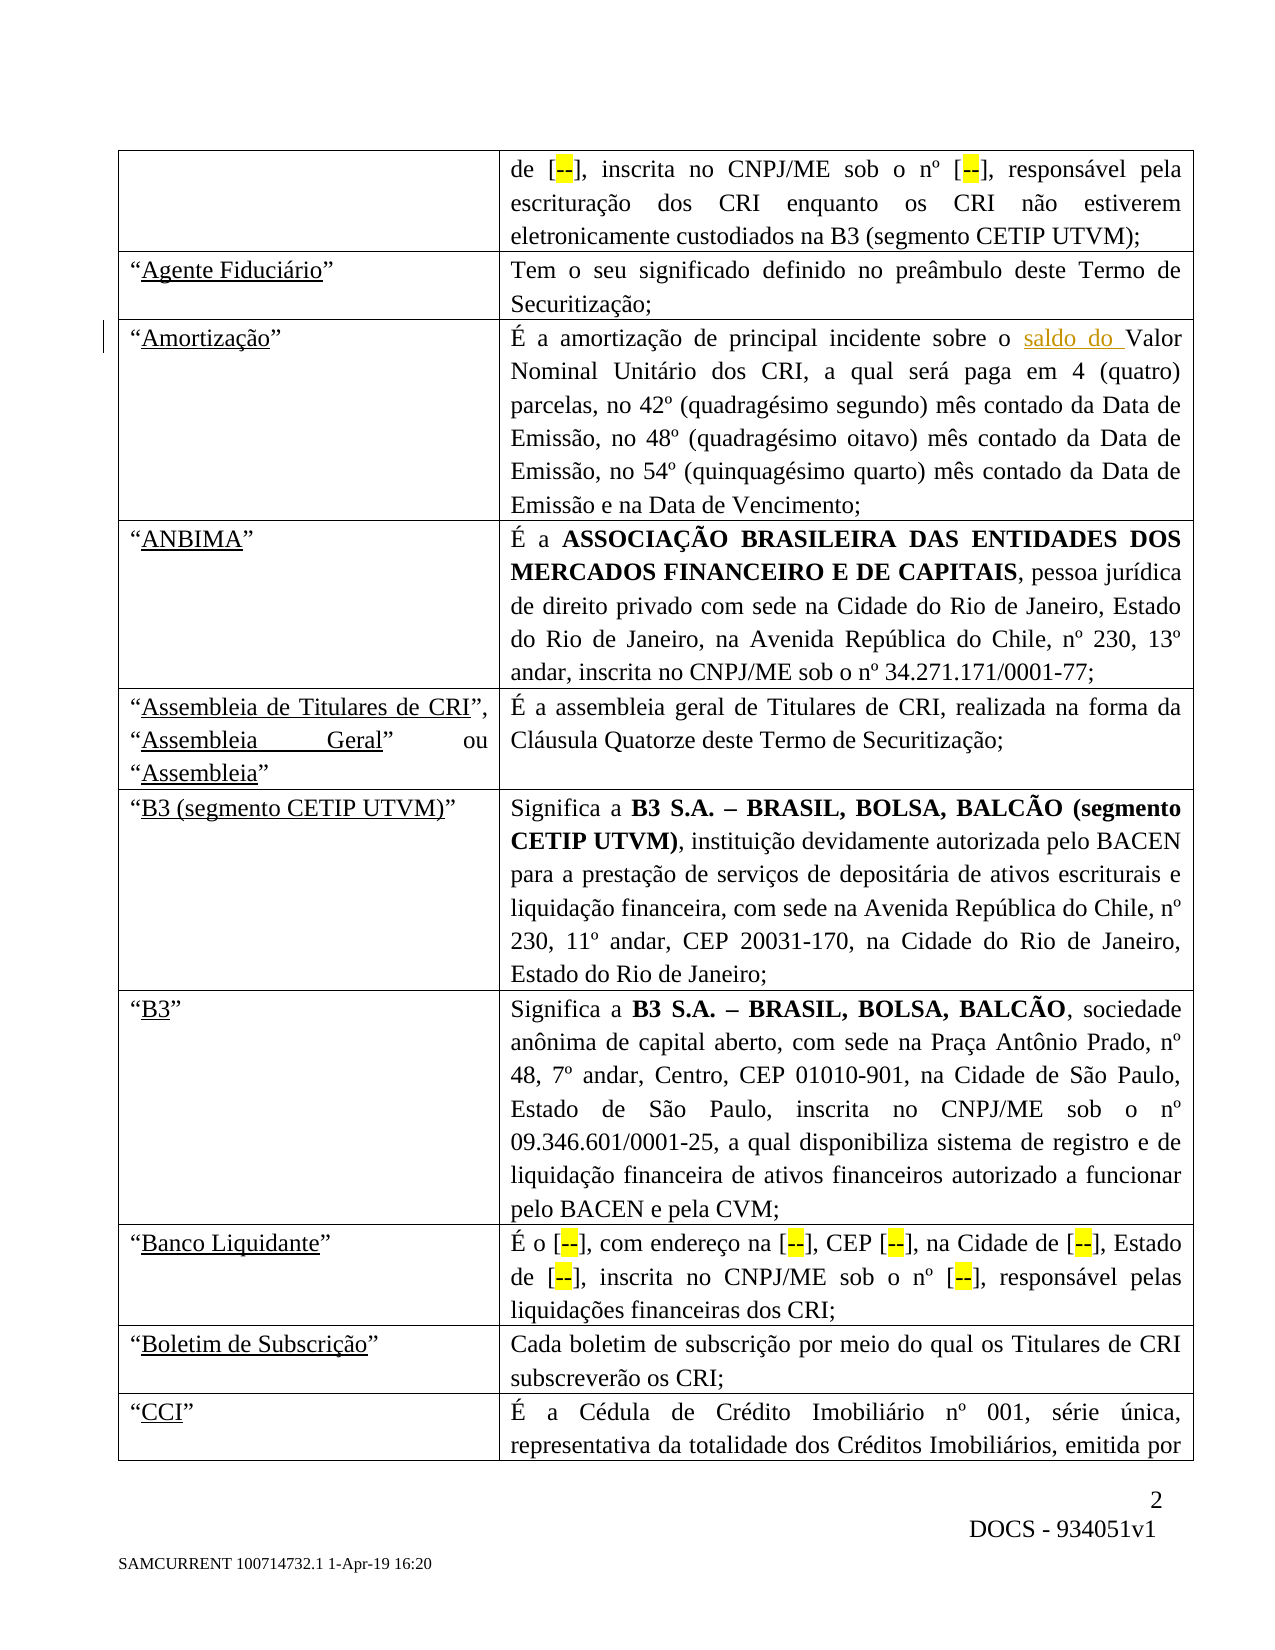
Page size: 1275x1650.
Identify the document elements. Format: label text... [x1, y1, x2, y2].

table_cell “Agente Fiduciário” [119, 252, 499, 319]
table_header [500, 151, 1193, 251]
table_cell “Assembleia de Titulares de CRI”, “Assembleia Geral” ou “Assembleia” [119, 689, 499, 788]
table_cell É a assembleia geral de Titulares de CRI, realizada na forma da Cláusula Quatorze deste Termo de Securitização; [500, 689, 1193, 788]
table_cell Tem o seu significado definido no preâmbulo deste Termo de Securitização; [500, 252, 1193, 319]
table_cell É a ASSOCIAÇÃO BRASILEIRA DAS ENTIDADES DOS MERCADOS FINANCEIRO E DE CAPITAIS, pessoa jurídica de direito privado com sede na Cidade do Rio de Janeiro, Estado do Rio de Janeiro, na Avenida República do Chile, nº 230, 13º andar, inscrita no CNPJ/ME sob o nº 34.271.171/0001-77; [500, 521, 1193, 687]
table_cell “B3 (segmento CETIP UTVM)” [119, 790, 499, 989]
table_cell É a amortização de principal incidente sobre o Valor Nominal Unitário dos CRI, a qual será paga em 4 (quatro) parcelas, no 42º (quadragésimo segundo) mês contado da Data de Emissão, no 48º (quadragésimo oitavo) mês contado da Data de Emissão, no 54º (quinquagésimo quarto) mês contado da Data de Emissão e na Data de Vencimento; [500, 320, 1193, 520]
table_cell “CCI” [119, 1394, 499, 1460]
table_cell Significa a B3 S.A. – BRASIL, BOLSA, BALCÃO (segmento CETIP UTVM), instituição devidamente autorizada pelo BACEN para a prestação de serviços de depositária de ativos escriturais e liquidação financeira, com sede na Avenida República do Chile, nº 230, 11º andar, CEP 20031-170, na Cidade do Rio de Janeiro, Estado do Rio de Janeiro; [500, 790, 1193, 989]
table_cell Cada boletim de subscrição por meio do qual os Titulares de CRI subscreverão os CRI; [500, 1326, 1193, 1393]
table_cell Significa a B3 S.A. – BRASIL, BOLSA, BALCÃO, sociedade anônima de capital aberto, com sede na Praça Antônio Prado, nº 48, 7º andar, Centro, CEP 01010-901, na Cidade de São Paulo, Estado de São Paulo, inscrita no CNPJ/ME sob o nº 09.346.601/0001-25, a qual disponibiliza sistema de registro e de liquidação financeira de ativos financeiros autorizado a funcionar pelo BACEN e pela CVM; [500, 991, 1193, 1224]
table_cell É o [--], com endereço na [--], CEP [--], na Cidade de [--], Estado de [--], inscrita no CNPJ/ME sob o nº [--], responsável pelas liquidações financeiras dos CRI; [500, 1225, 1193, 1325]
table_cell “Boletim de Subscrição” [119, 1326, 499, 1393]
table_cell “B3” [119, 991, 499, 1224]
table_cell “Banco Liquidante” [119, 1225, 499, 1325]
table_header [119, 151, 499, 251]
table_cell “Amortização” [119, 320, 499, 520]
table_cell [500, 1394, 1193, 1460]
table_cell “ANBIMA” [119, 521, 499, 687]
